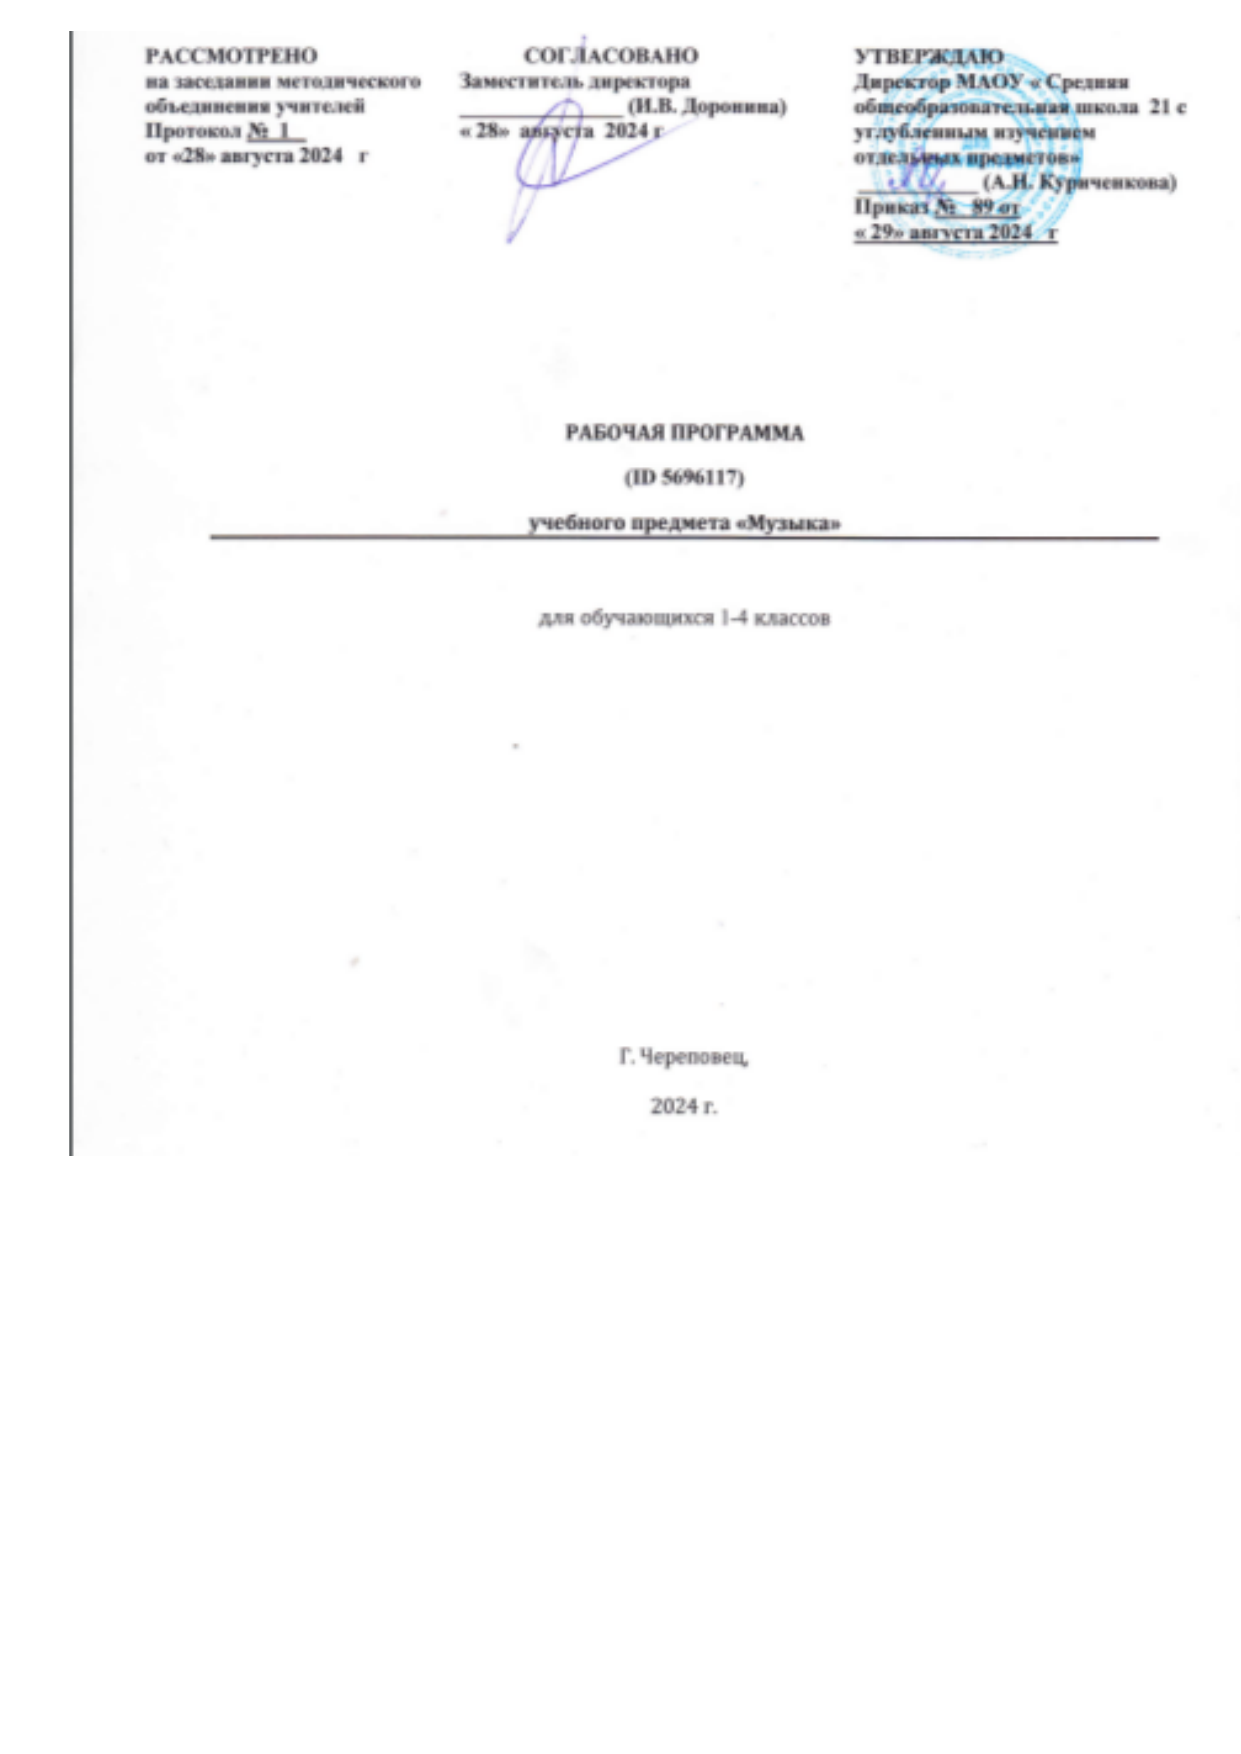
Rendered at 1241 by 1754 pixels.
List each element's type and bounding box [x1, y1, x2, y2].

picture [69, 31, 1241, 1156]
